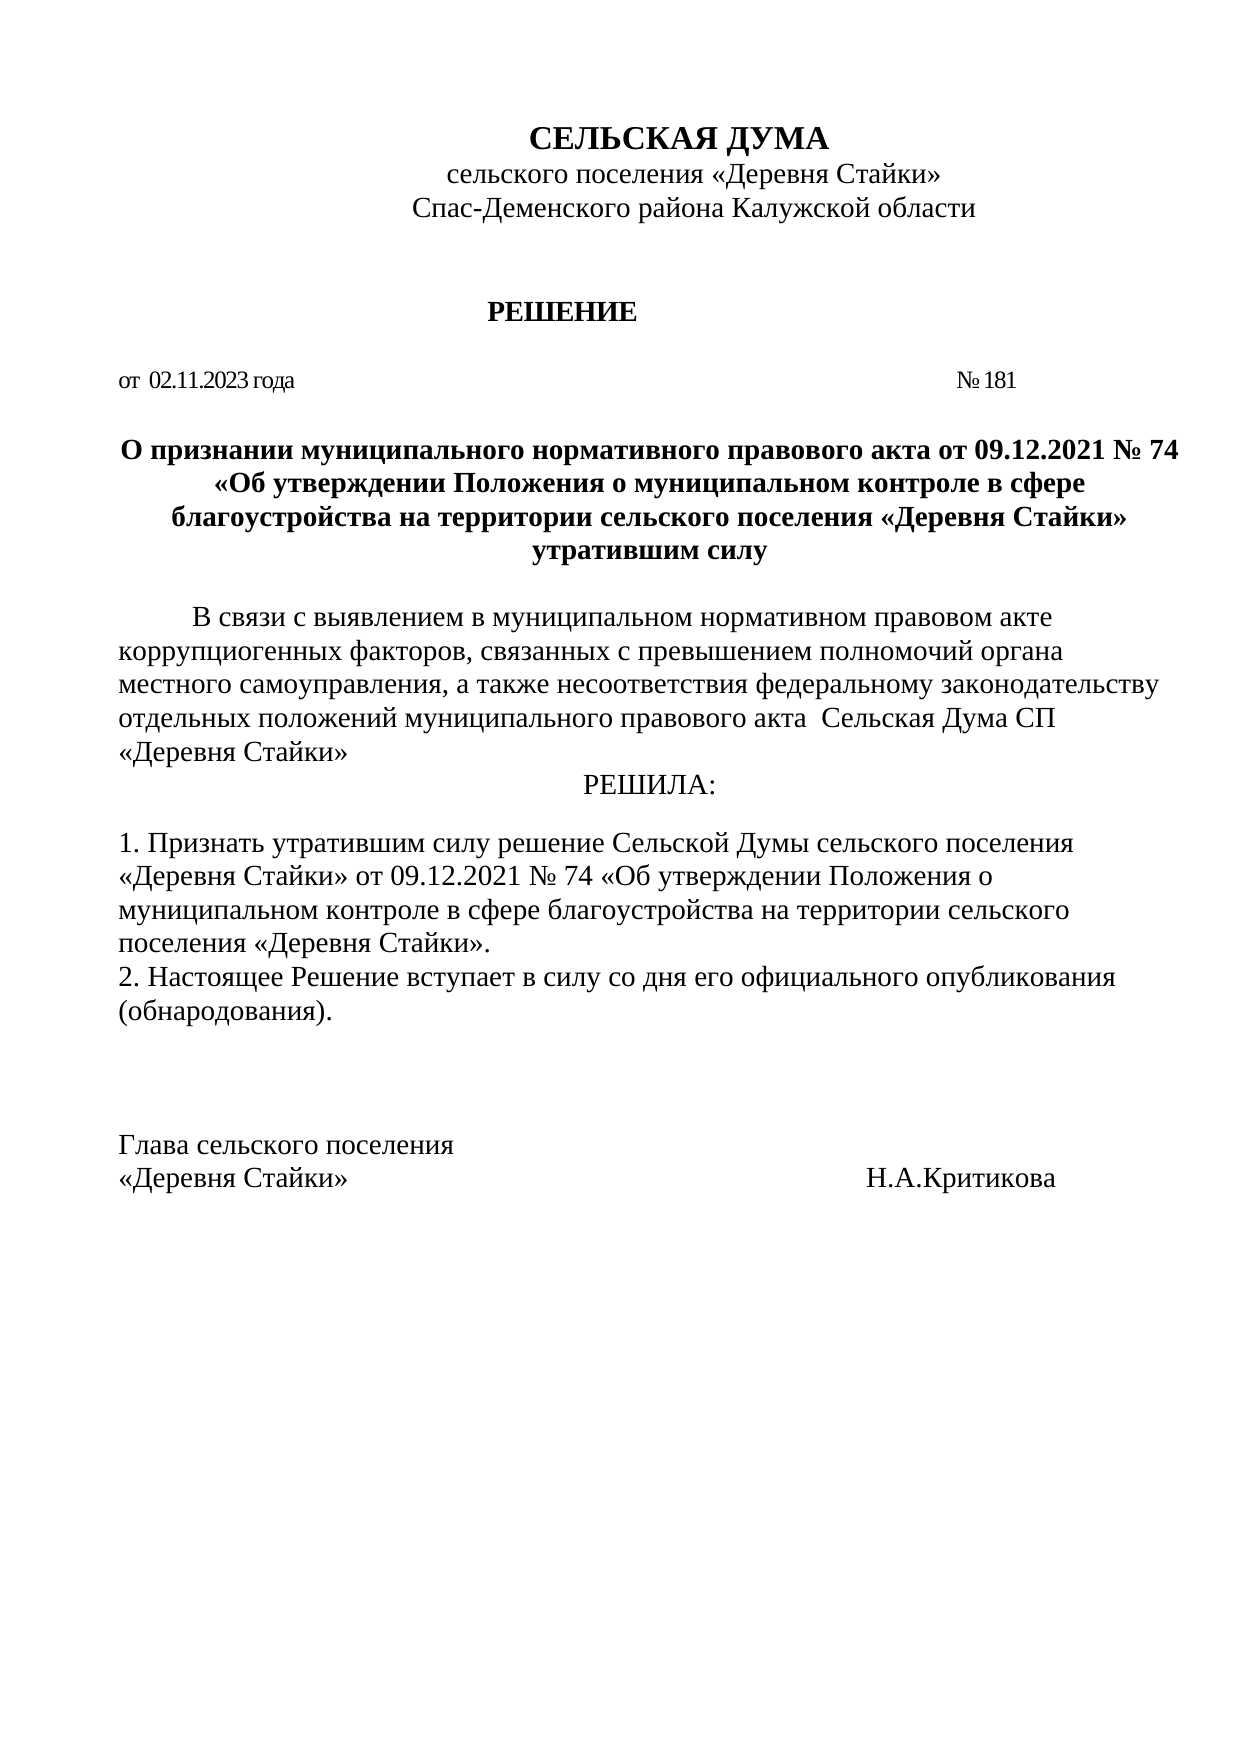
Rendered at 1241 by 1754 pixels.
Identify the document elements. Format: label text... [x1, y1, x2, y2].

text РЕШЕНИЕ [487, 294, 1181, 328]
text от 02.11.2023 года № 181 [118, 365, 1181, 393]
text 1. Признать утратившим силу решение Сельской Думы сельского поселения «Деревня Стайки» от 09.12.2021 № 74 «Об утверждении Положения о муниципальном контроле в сфере благоустройства на территории сельского поселения «Деревня Стайки». [118, 825, 1181, 959]
text В связи с выявлением в муниципальном нормативном правовом акте коррупциогенных факторов, связанных с превышением полномочий органа местного самоуправления, а также несоответствия федеральному законодательству отдельных положений муниципального правового акта Сельская Дума СП «Деревня Стайки» [118, 599, 1181, 767]
text «Деревня Стайки» Н.А.Критикова [118, 1160, 1181, 1194]
text Спас-Деменского района Калужской области [118, 190, 1181, 223]
text сельского поселения «Деревня Стайки» [118, 156, 1181, 190]
text РЕШИЛА: [118, 767, 1181, 801]
text О признании муниципального нормативного правового акта от 09.12.2021 № 74 «Об утверждении Положения о муниципальном контроле в сфере благоустройства на территории сельского поселения «Деревня Стайки» утратившим силу [118, 432, 1181, 566]
text 2. Настоящее Решение вступает в силу со дня его официального опубликования (обнародования). [118, 959, 1181, 1026]
text Глава сельского поселения [118, 1127, 1181, 1160]
text СЕЛЬСКАЯ ДУМА [118, 118, 1181, 156]
